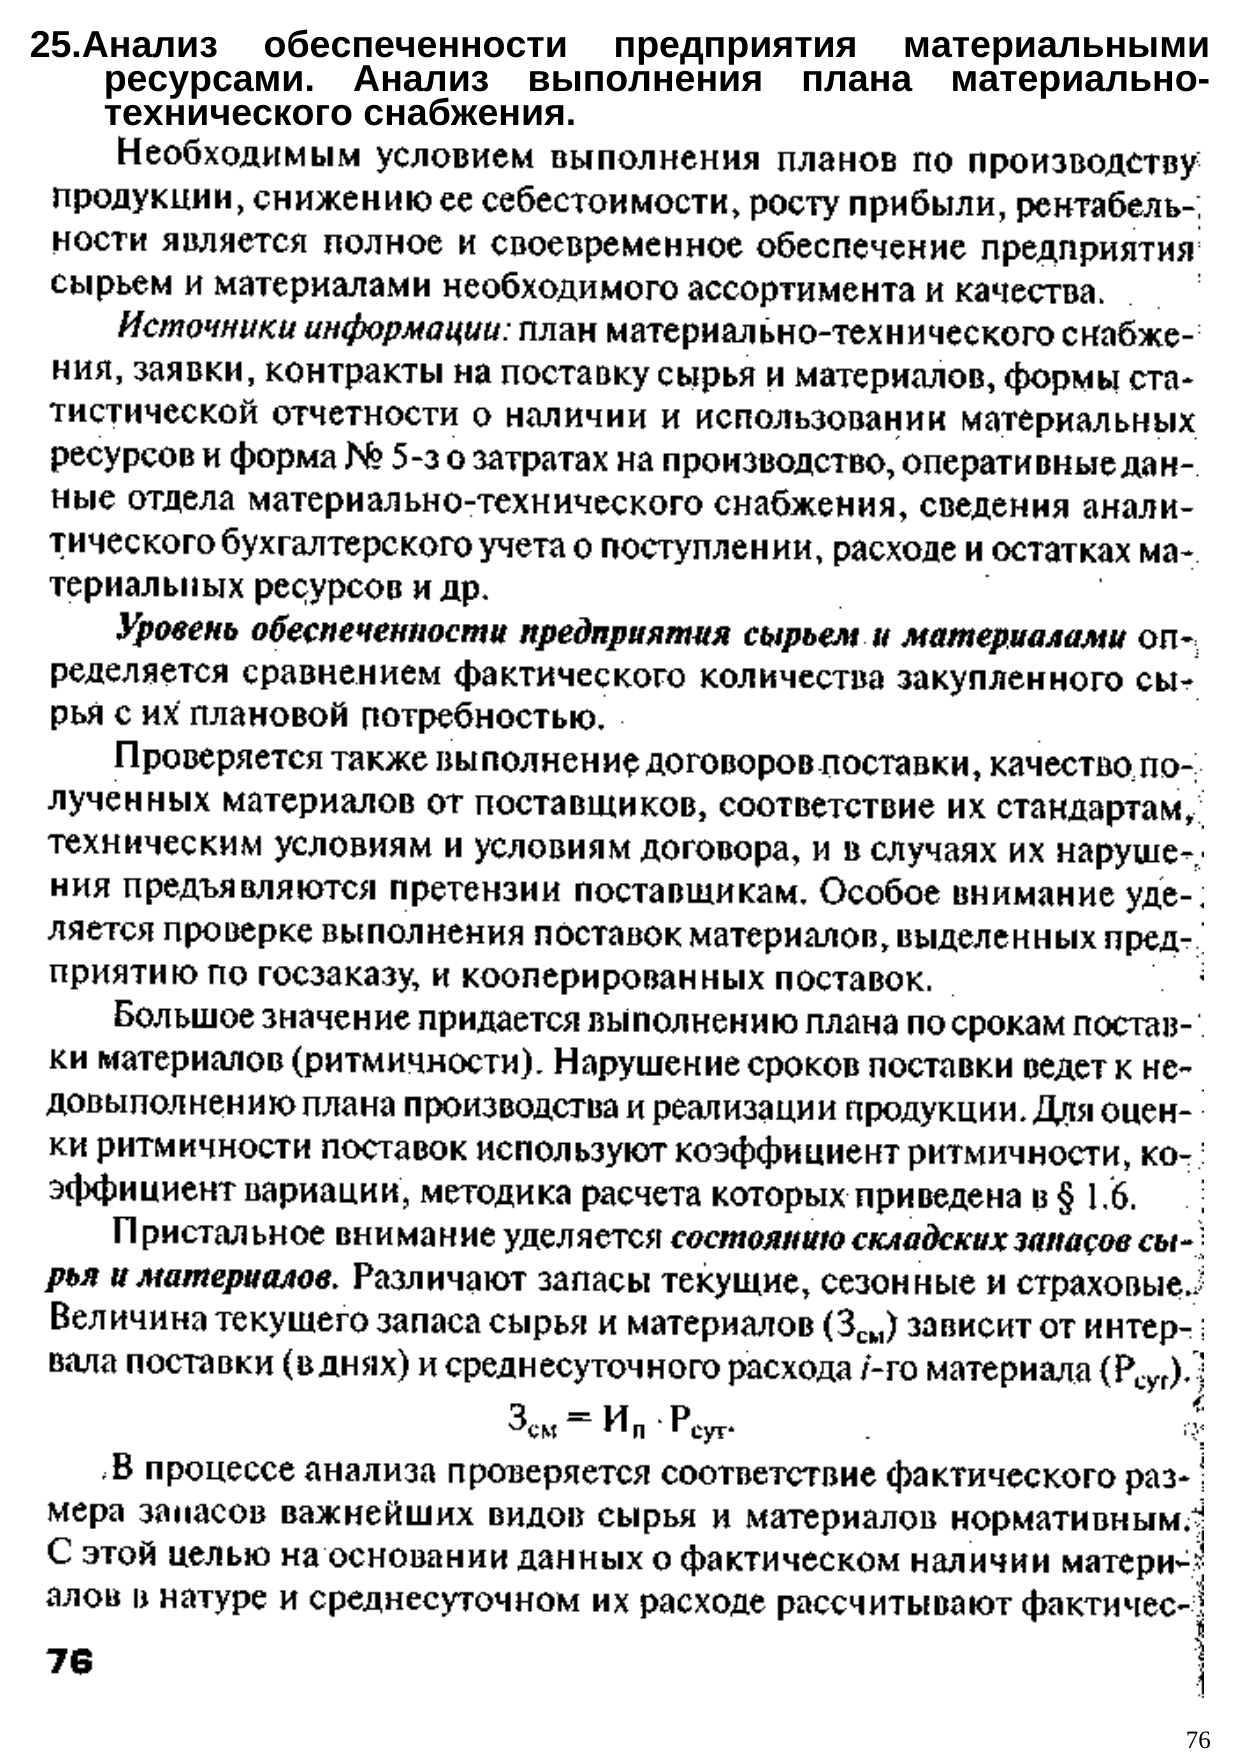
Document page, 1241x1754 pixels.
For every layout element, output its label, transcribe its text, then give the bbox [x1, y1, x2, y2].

picture [29, 133, 1204, 1700]
text 25.Анализ обеспеченности предприятия материальными ресурсами. Анализ выполнения плана материально-технического снабжения. [29, 30, 1211, 134]
